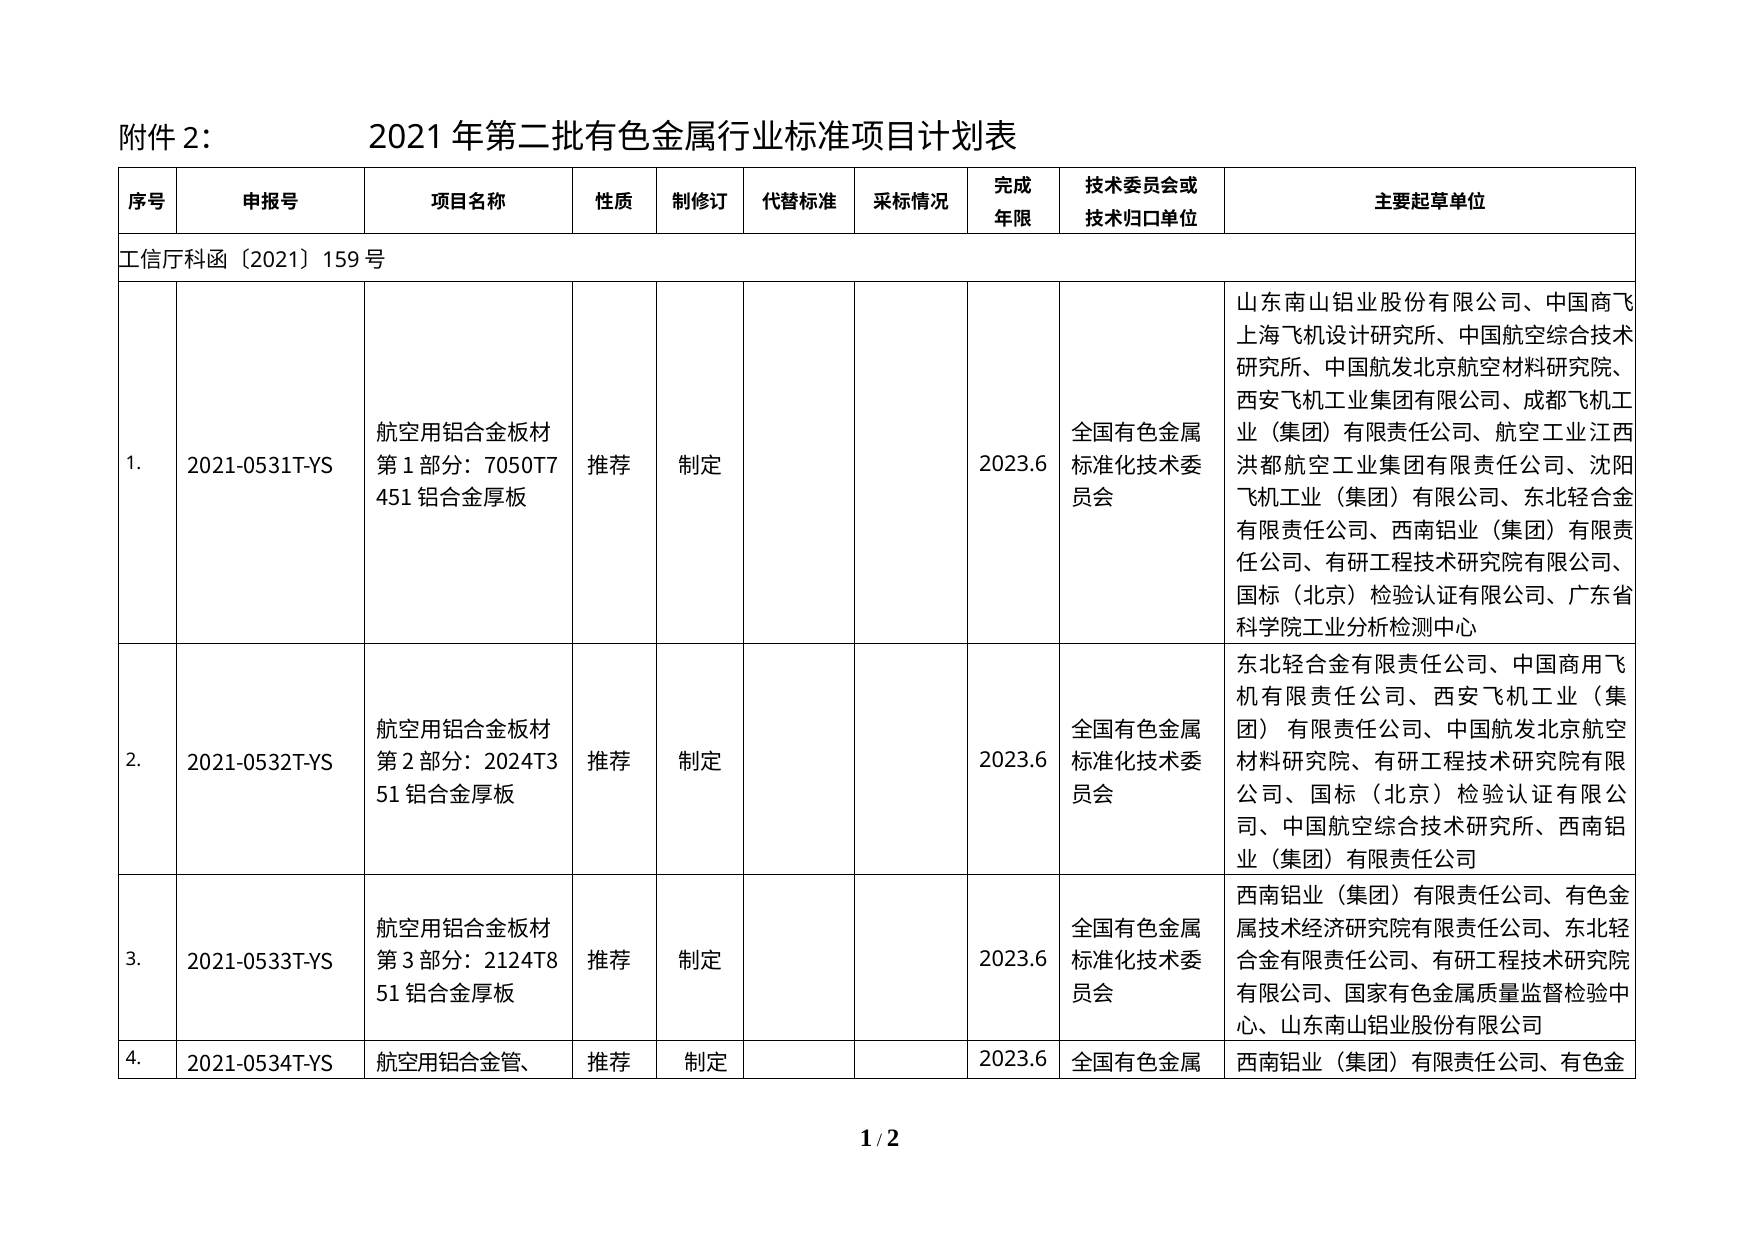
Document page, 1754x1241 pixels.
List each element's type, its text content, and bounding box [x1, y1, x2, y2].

table_cell 航空用铝合金管、棒、型材 第1部分：7050 铝合金型材 [365, 1041, 572, 1078]
table_cell [855, 644, 967, 874]
table_cell [119, 875, 176, 1040]
table_header 制修订 [657, 168, 743, 233]
table_cell 2023.6 [968, 875, 1059, 1040]
table_cell [744, 644, 854, 874]
table_header 技术委员会或 技术归口单位 [1060, 168, 1224, 233]
table_cell 制定 [657, 1041, 743, 1078]
table_cell [119, 644, 176, 874]
table_cell 全国有色金属标准化技术委员会 [1060, 282, 1224, 642]
table_cell 制定 [657, 282, 743, 642]
table_header 采标情况 [855, 168, 967, 233]
table_cell 2021-0533T-YS [177, 875, 364, 1040]
table_cell 航空用铝合金板材 第3部分：2124T851 铝合金厚板 [365, 875, 572, 1040]
table_header 性质 [573, 168, 656, 233]
text 附件2： 2021年第二批有色金属行业标准项目计划表 [118, 102, 1636, 167]
table_cell 2023.6 [968, 1041, 1059, 1078]
table_cell 山东南山铝业股份有限公司、中国商飞上海飞机设计研究所、中国航空综合技术研究所、中国航发北京航空材料研究院、西安飞机工业集团有限公司、成都飞机工业（集团）有限责任公司、航空工业江西洪都航空工业集团有限责任公司、沈阳飞机工业（集团）有限公司、东北轻合金有限责任公司、西南铝业（集团）有限责任公司、有研工程技术研究院有限公司、国标（北京）检验认证有限公司、广东省科学院工业分析检测中心 [1225, 282, 1635, 642]
table_cell 推荐 [573, 875, 656, 1040]
table_cell 全国有色金属标准化技术委员会 [1060, 644, 1224, 874]
table_cell [744, 282, 854, 642]
table_cell 2023.6 [968, 644, 1059, 874]
table_cell [119, 1041, 176, 1078]
table_cell [119, 282, 176, 642]
table_header 完成 年限 [968, 168, 1059, 233]
table_header 项目名称 [365, 168, 572, 233]
table_cell 全国有色金属标准化技术委员会 [1060, 1041, 1224, 1078]
table_header 代替标准 [744, 168, 854, 233]
table_cell 2021-0534T-YS [177, 1041, 364, 1078]
table_cell 西南铝业（集团）有限责任公司、有色金属技术经济研究院有限责任公司、东北轻合金有限责任公司、有研工程技术研究院有限公司、国家有色金属质量监督检验中心、山东南山铝业股份有限公司 [1225, 875, 1635, 1040]
table_cell 推荐 [573, 282, 656, 642]
table_cell 东北轻合金有限责任公司、中国商用飞机有限责任公司、西安飞机工业（集团） 有限责任公司、中国航发北京航空材料研究院、有研工程技术研究院有限公司、国标（北京）检验认证有限公司、中国航空综合技术研究所、西南铝业（集团）有限责任公司 [1225, 644, 1635, 874]
table_cell 2021-0532T-YS [177, 644, 364, 874]
table_cell 航空用铝合金板材 第2部分：2024T351 铝合金厚板 [365, 644, 572, 874]
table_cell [1225, 1041, 1635, 1078]
table_cell [855, 282, 967, 642]
table_cell 推荐 [573, 1041, 656, 1078]
table_cell 制定 [657, 875, 743, 1040]
table_header 申报号 [177, 168, 364, 233]
table_header 序号 [119, 168, 176, 233]
table_cell [855, 1041, 967, 1078]
table_cell 2023.6 [968, 282, 1059, 642]
table_cell 制定 [657, 644, 743, 874]
table_cell 工信厅科函〔2021〕159号 [119, 234, 1635, 281]
table_cell [744, 1041, 854, 1078]
table_cell 2021-0531T-YS [177, 282, 364, 642]
table_cell [855, 875, 967, 1040]
table_cell 全国有色金属标准化技术委员会 [1060, 875, 1224, 1040]
table_header 主要起草单位 [1225, 168, 1635, 233]
table_cell 航空用铝合金板材 第1部分：7050T7451 铝合金厚板 [365, 282, 572, 642]
table_cell 推荐 [573, 644, 656, 874]
table_cell [744, 875, 854, 1040]
